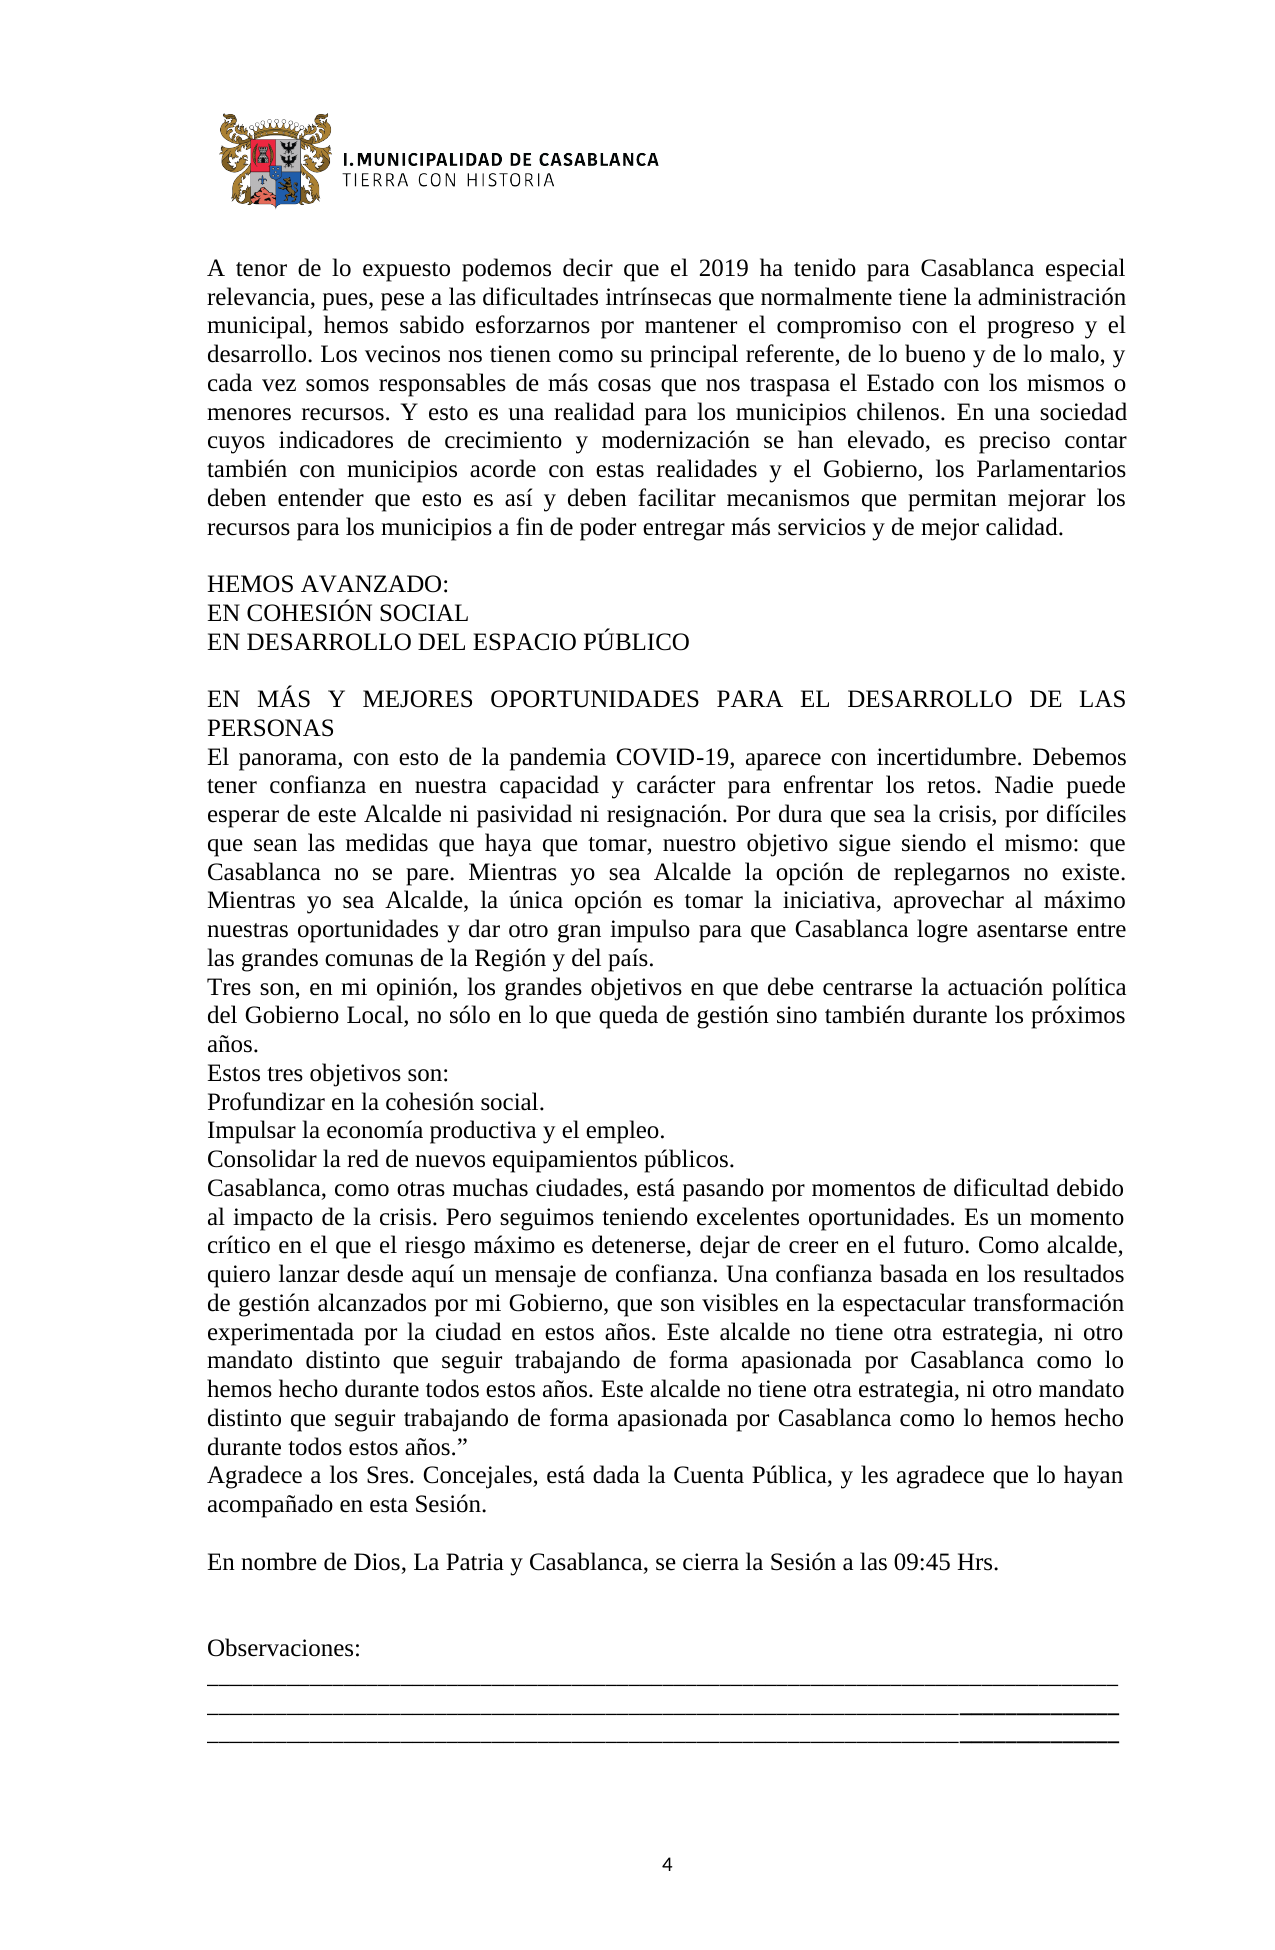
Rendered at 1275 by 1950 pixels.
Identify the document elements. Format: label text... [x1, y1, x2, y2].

text A tenor de lo expuesto podemos decir que el 2019 ha tenido para Casablanca especial relevancia, pues, pese a las dificultades intrínsecas que normalmente tiene la administración municipal, hemos sabido esforzarnos por mantener el compromiso con el progreso y el desarrollo. Los vecinos nos tienen como su principal referente, de lo bueno y de lo malo, y cada vez somos responsables de más cosas que nos traspasa el Estado con los mismos o menores recursos. Y esto es una realidad para los municipios chilenos. En una sociedad cuyos indicadores de crecimiento y modernización se han elevado, es preciso contar también con municipios acorde con estas realidades y el Gobierno, los Parlamentarios deben entender que esto es así y deben facilitar mecanismos que permitan mejorar los recursos para los municipios a fin de poder entregar más servicios y de mejor calidad. [207, 253, 1127, 540]
text ________________________________________________________________________________ [207, 1718, 1127, 1746]
text En nombre de Dios, La Patria y Casablanca, se cierra la Sesión a las 09:45 Hrs. [207, 1547, 1127, 1575]
text Consolidar la red de nuevos equipamientos públicos. [207, 1144, 1127, 1173]
text HEMOS AVANZADO: [207, 569, 1127, 598]
text EN MÁS Y MEJORES OPORTUNIDADES PARA EL DESARROLLO DE LAS PERSONAS [207, 684, 1127, 742]
text Profundizar en la cohesión social. [207, 1087, 1127, 1115]
text El panorama, con esto de la pandemia COVID-19, aparece con incertidumbre. Debemos tener confianza en nuestra capacidad y carácter para enfrentar los retos. Nadie puede esperar de este Alcalde ni pasividad ni resignación. Por dura que sea la crisis, por difíciles que sean las medidas que haya que tomar, nuestro objetivo sigue siendo el mismo: que Casablanca no se pare. Mientras yo sea Alcalde la opción de replegarnos no existe. Mientras yo sea Alcalde, la única opción es tomar la iniciativa, aprovechar al máximo nuestras oportunidades y dar otro gran impulso para que Casablanca logre asentarse entre las grandes comunas de la Región y del país. [207, 742, 1127, 972]
text EN COHESIÓN SOCIAL [207, 598, 1127, 627]
text EN DESARROLLO DEL ESPACIO PÚBLICO [207, 627, 1127, 655]
picture [206, 73, 674, 253]
text Impulsar la economía productiva y el empleo. [207, 1115, 1127, 1144]
text Observaciones: [207, 1633, 1127, 1662]
text Agradece a los Sres. Concejales, está dada la Cuenta Pública, y les agradece que lo hayan acompañado en esta Sesión. [207, 1460, 1125, 1518]
text ________________________________________________________________________________________________________________________________________________________________ [207, 1662, 1127, 1718]
text Casablanca, como otras muchas ciudades, está pasando por momentos de dificultad debido al impacto de la crisis. Pero seguimos teniendo excelentes oportunidades. Es un momento crítico en el que el riesgo máximo es detenerse, dejar de creer en el futuro. Como alcalde, quiero lanzar desde aquí un mensaje de confianza. Una confianza basada en los resultados de gestión alcanzados por mi Gobierno, que son visibles en la espectacular transformación experimentada por la ciudad en estos años. Este alcalde no tiene otra estrategia, ni otro mandato distinto que seguir trabajando de forma apasionada por Casablanca como lo hemos hecho durante todos estos años. Este alcalde no tiene otra estrategia, ni otro mandato distinto que seguir trabajando de forma apasionada por Casablanca como lo hemos hecho durante todos estos años.” [207, 1173, 1125, 1460]
text Tres son, en mi opinión, los grandes objetivos en que debe centrarse la actuación política del Gobierno Local, no sólo en lo que queda de gestión sino también durante los próximos años. [207, 972, 1127, 1058]
text Estos tres objetivos son: [207, 1058, 1127, 1087]
